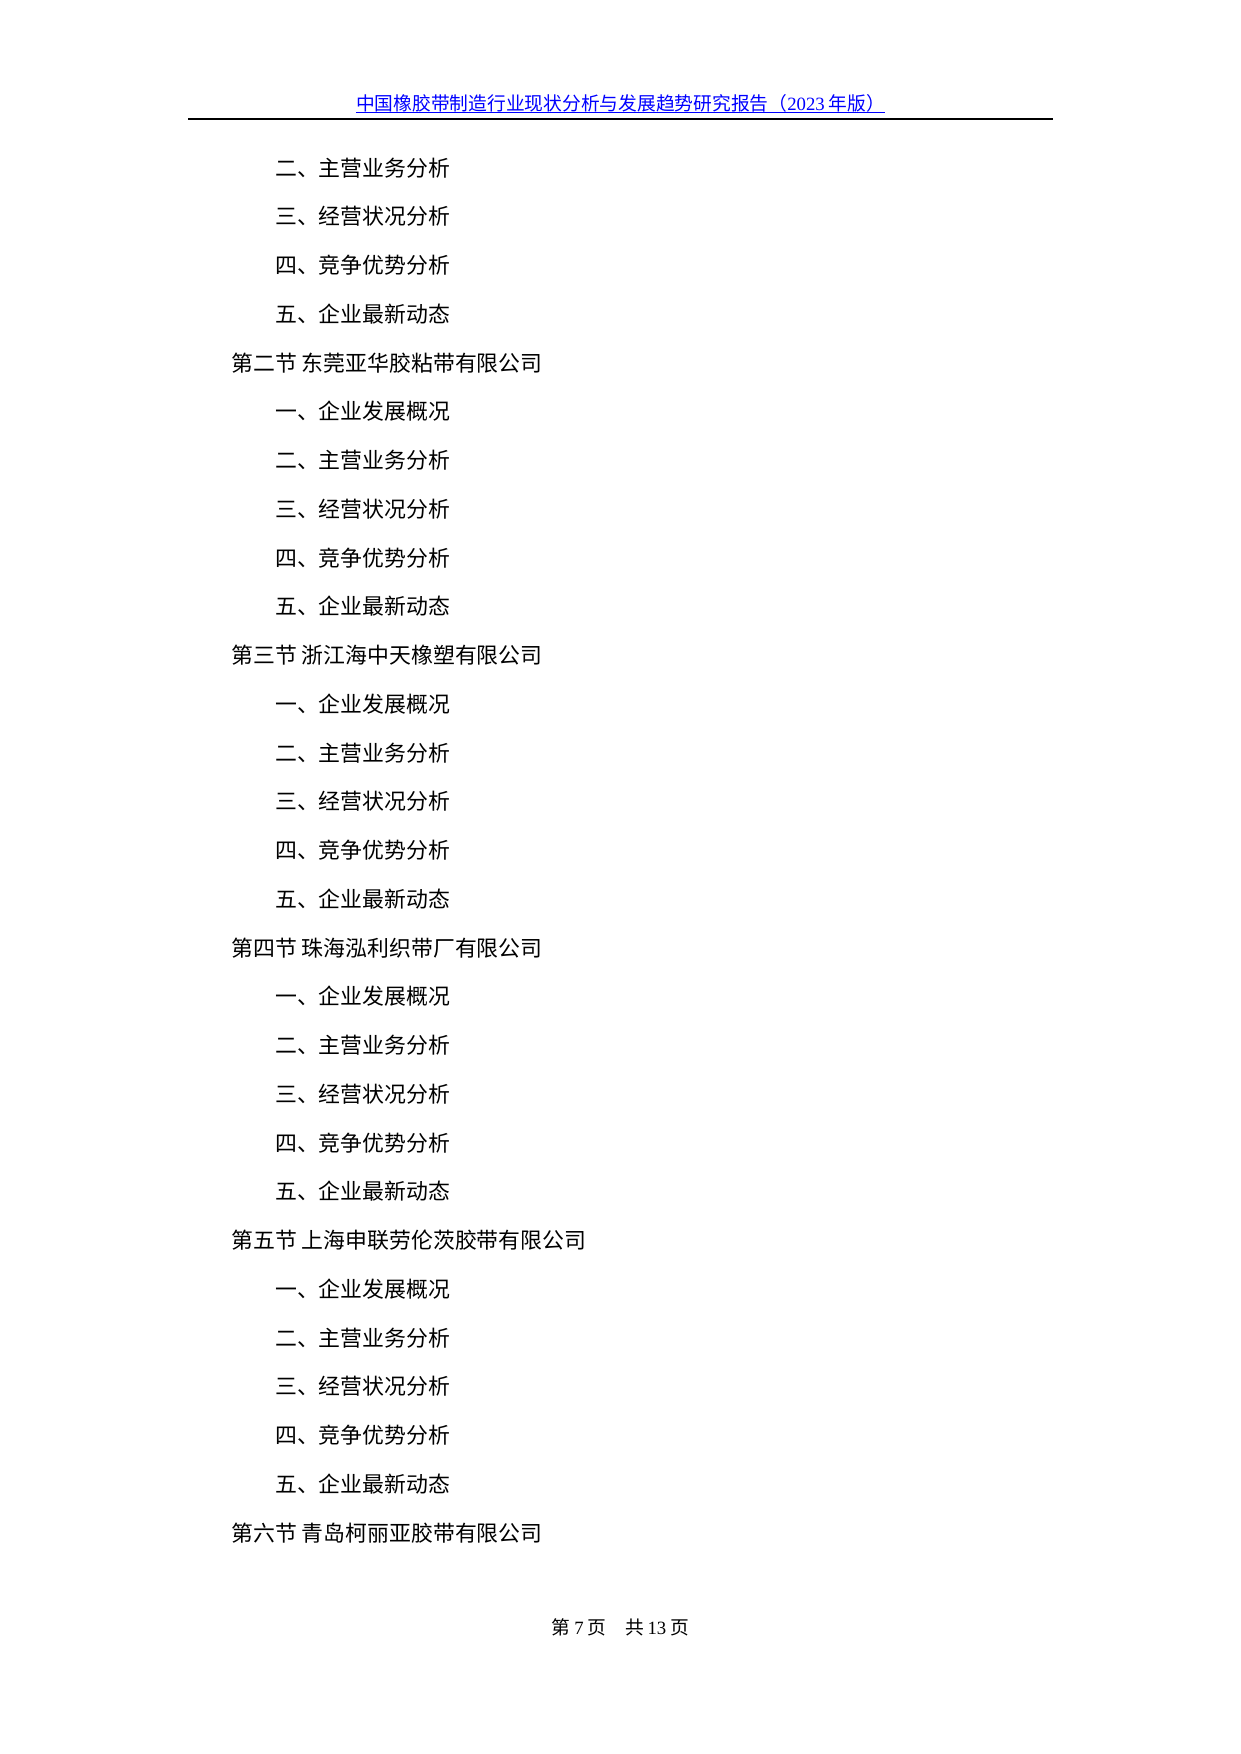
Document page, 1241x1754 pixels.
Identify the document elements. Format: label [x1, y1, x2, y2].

text [187, 150, 1053, 1548]
